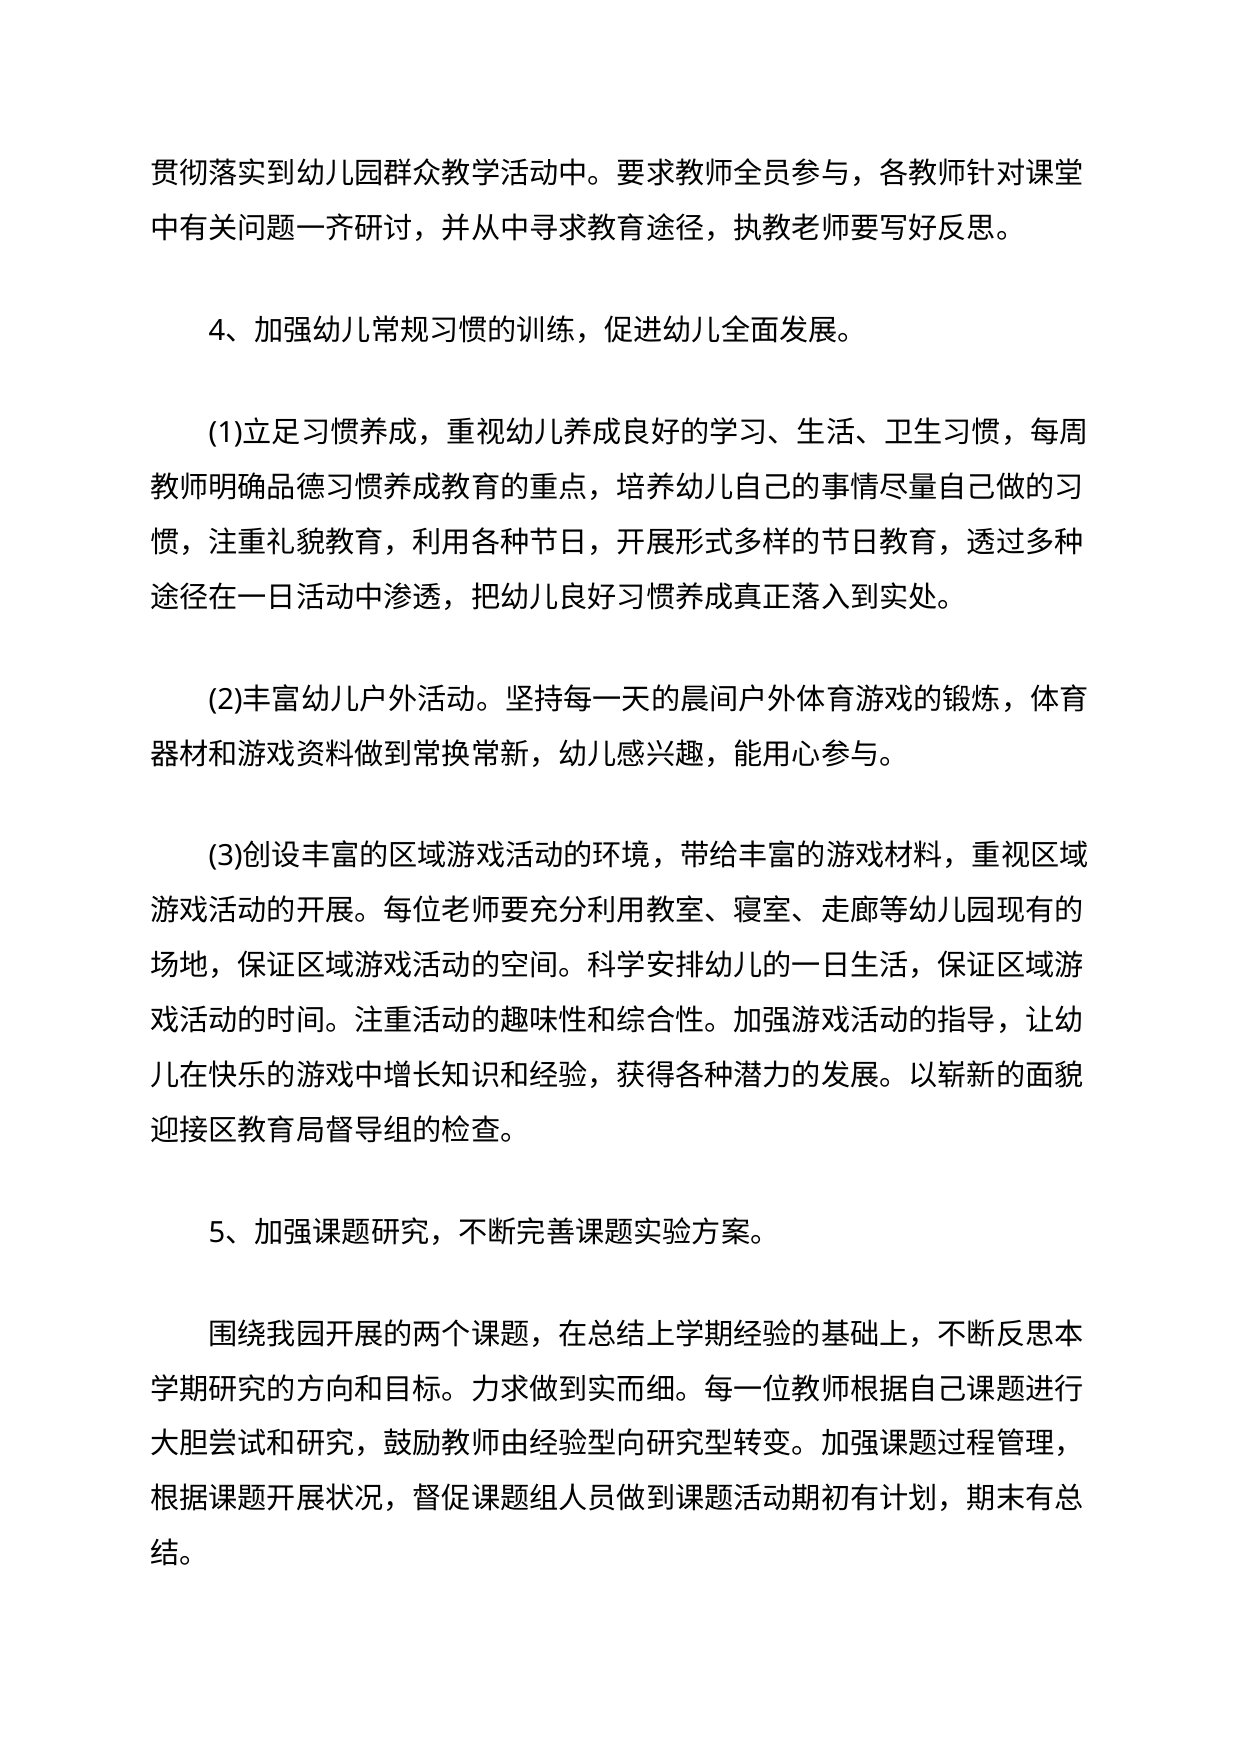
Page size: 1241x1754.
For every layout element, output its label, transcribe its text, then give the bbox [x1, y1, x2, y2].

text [150, 150, 1090, 247]
text 围绕我园开展的两个课题，在总结上学期经验的基础上，不断反思本学期研究的方向和目标。力求做到实而细。每一位教师根据自己课题进行大胆尝试和研究，鼓励教师由经验型向研究型转变。加强课题过程管理，根据课题开展状况，督促课题组人员做到课题活动期初有计划，期末有总结。 [150, 1310, 1090, 1572]
text 5、加强课题研究，不断完善课题实验方案。 [150, 1208, 1090, 1251]
text (1)立足习惯养成，重视幼儿养成良好的学习、生活、卫生习惯，每周教师明确品德习惯养成教育的重点，培养幼儿自己的事情尽量自己做的习惯，注重礼貌教育，利用各种节日，开展形式多样的节日教育，透过多种途径在一日活动中渗透，把幼儿良好习惯养成真正落入到实处。 [150, 409, 1090, 616]
text (3)创设丰富的区域游戏活动的环境，带给丰富的游戏材料，重视区域游戏活动的开展。每位老师要充分利用教室、寝室、走廊等幼儿园现有的场地，保证区域游戏活动的空间。科学安排幼儿的一日生活，保证区域游戏活动的时间。注重活动的趣味性和综合性。加强游戏活动的指导，让幼儿在快乐的游戏中增长知识和经验，获得各种潜力的发展。以崭新的面貌迎接区教育局督导组的检查。 [150, 832, 1090, 1149]
text 4、加强幼儿常规习惯的训练，促进幼儿全面发展。 [150, 307, 1090, 349]
text (2)丰富幼儿户外活动。坚持每一天的晨间户外体育游戏的锻炼，体育器材和游戏资料做到常换常新，幼儿感兴趣，能用心参与。 [150, 675, 1090, 772]
